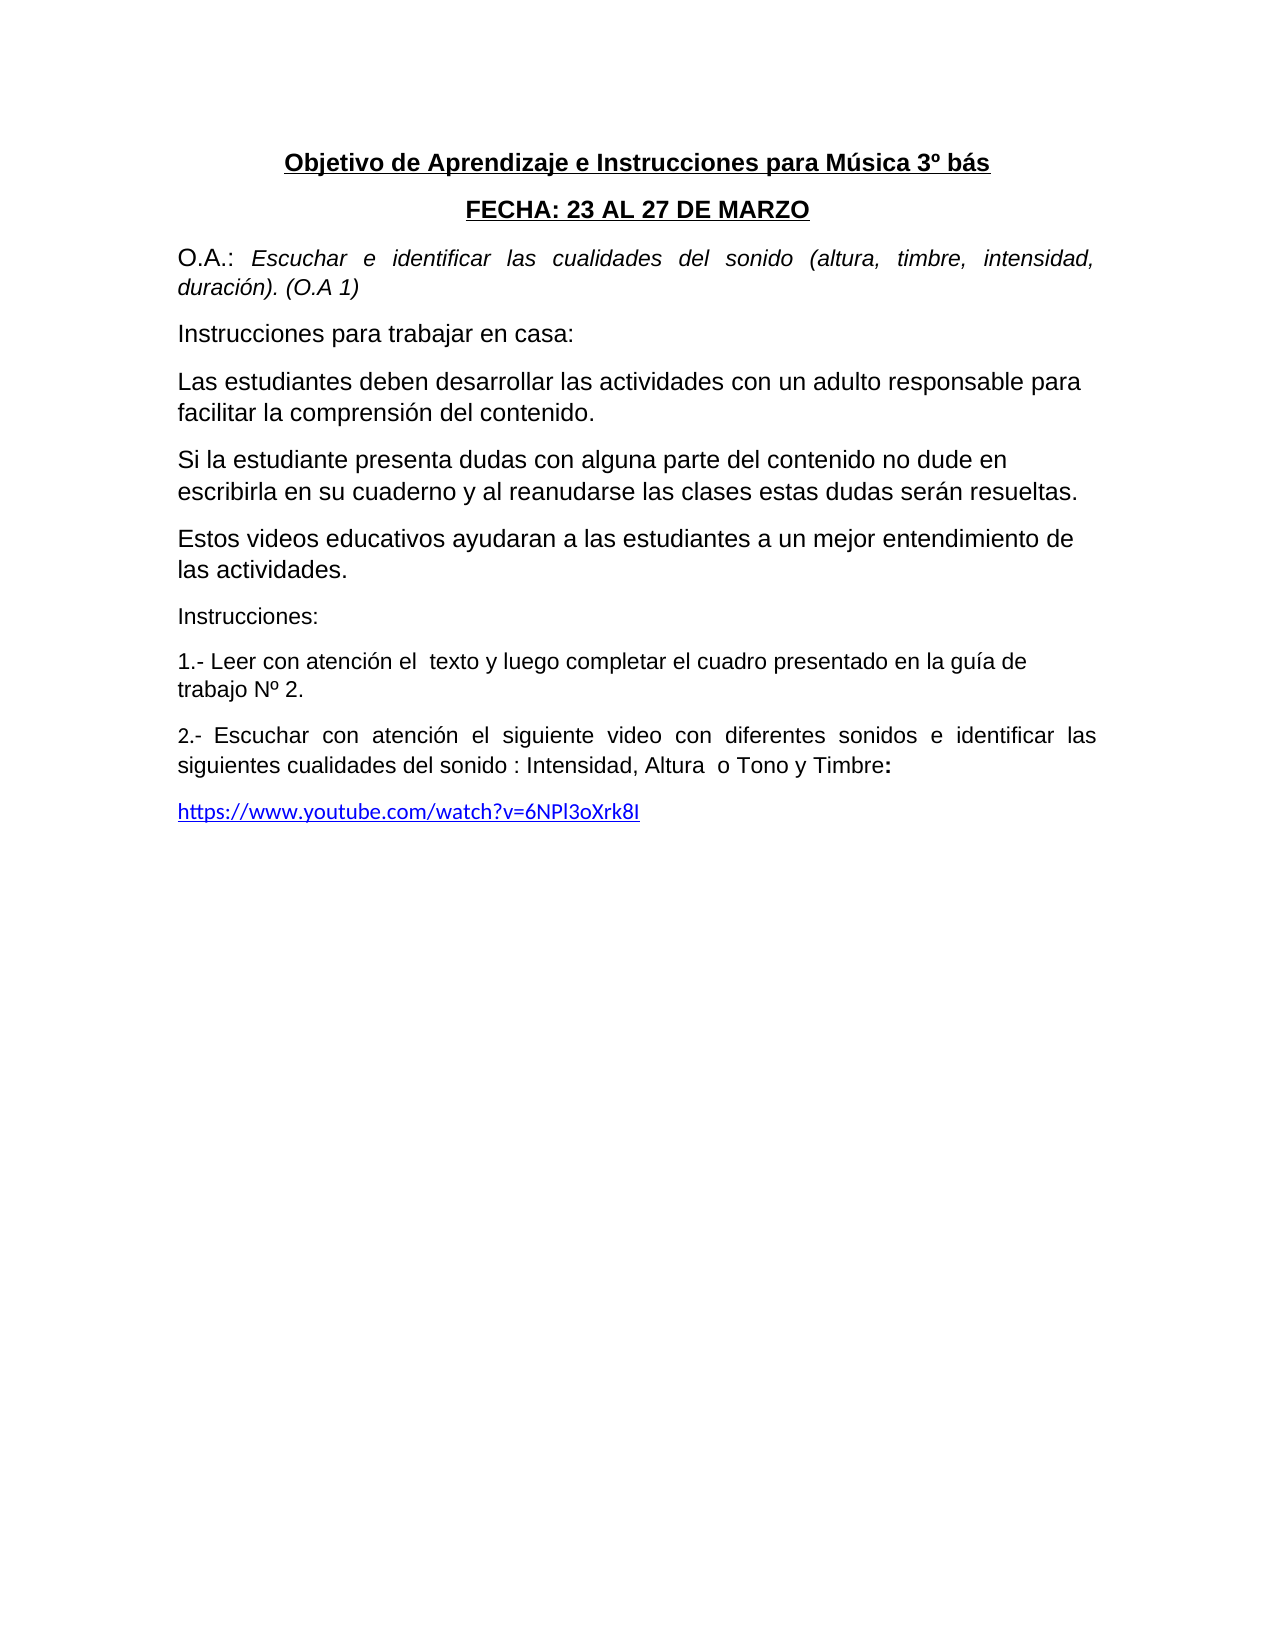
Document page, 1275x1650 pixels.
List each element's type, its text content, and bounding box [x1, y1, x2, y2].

text https://www.youtube.com/watch?v=6NPl3oXrk8I [177, 797, 1098, 825]
text Instrucciones: [177, 603, 1098, 629]
text 2.- Escuchar con atención el siguiente video con diferentes sonidos e identificar las siguientes cualidades del sonido : Intensidad, Altura o Tono y Timbre: [177, 722, 1098, 778]
text O.A.: Escuchar e identificar las cualidades del sonido (altura, timbre, intensidad, duración). (O.A 1) [177, 243, 1098, 300]
text Objetivo de Aprendizaje e Instrucciones para Música 3º bás [177, 148, 1098, 176]
text FECHA: 23 AL 27 DE MARZO [177, 195, 1098, 224]
text Si la estudiante presenta dudas con alguna parte del contenido no dude en escribirla en su cuaderno y al reanudarse las clases estas dudas serán resueltas. [177, 445, 1098, 505]
text Las estudiantes deben desarrollar las actividades con un adulto responsable para facilitar la comprensión del contenido. [177, 367, 1098, 426]
text Estos videos educativos ayudaran a las estudiantes a un mejor entendimiento de las actividades. [177, 524, 1098, 584]
text 1.- Leer con atención el texto y luego completar el cuadro presentado en la guía de trabajo Nº 2. [177, 648, 1098, 703]
text Instrucciones para trabajar en casa: [177, 319, 1098, 348]
